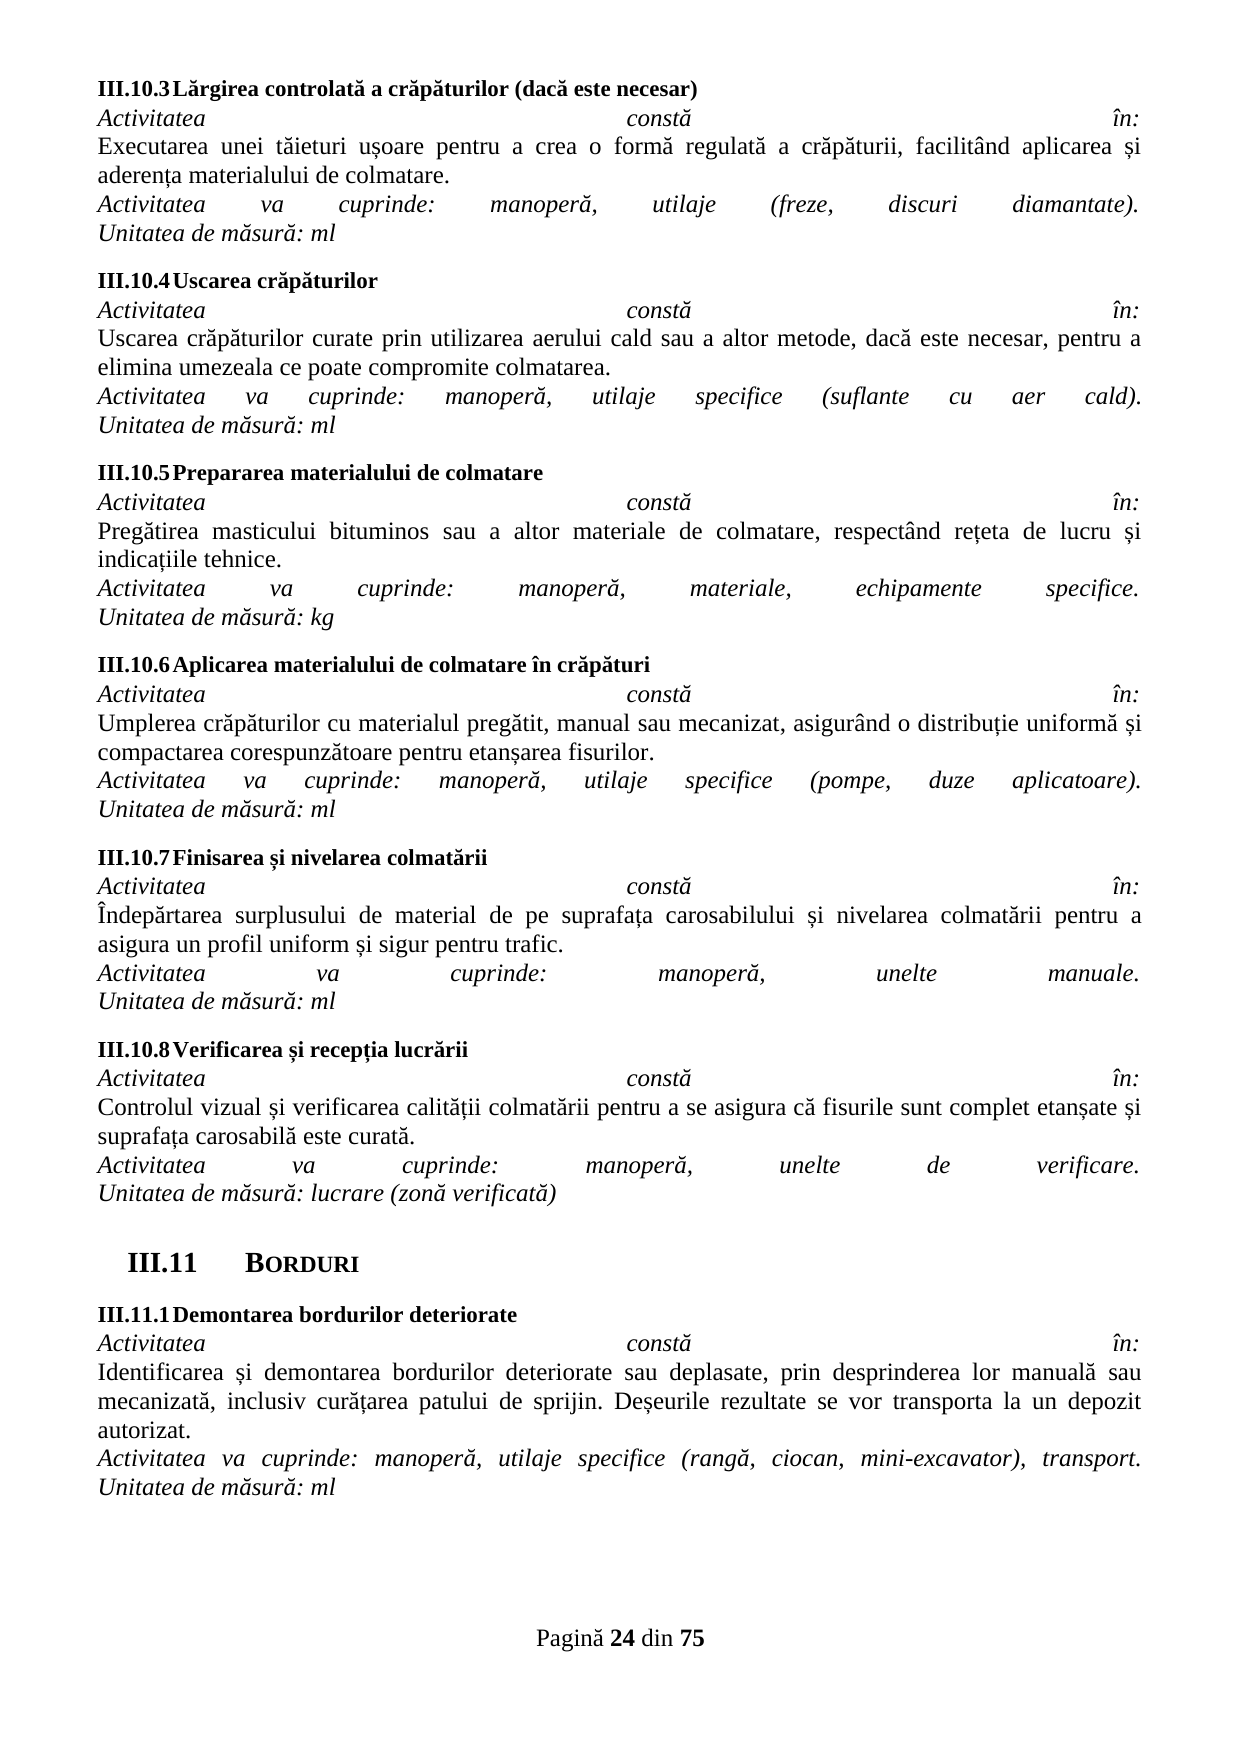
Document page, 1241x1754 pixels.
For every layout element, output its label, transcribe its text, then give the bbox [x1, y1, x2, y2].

text Activitatea va cuprinde: manoperă, unelte manuale. Unitatea de măsură: ml [97, 958, 1143, 1015]
text Activitatea va cuprinde: manoperă, utilaje (freze, discuri diamantate). Unitatea de măsură: ml [97, 189, 1143, 246]
text Activitatea va cuprinde: manoperă, unelte de verificare. Unitatea de măsură: lucrare (zonă verificată) [97, 1150, 1143, 1207]
text Activitatea constă în: Îndepărtarea surplusului de material de pe suprafața carosabilului și nivelarea colmatării pentru a asigura un profil uniform și sigur pentru trafic. [97, 871, 1143, 958]
text Activitatea constă în: Executarea unei tăieturi ușoare pentru a crea o formă regulată a crăpăturii, facilitând aplicarea și aderența materialului de colmatare. [97, 103, 1143, 189]
subtitle Aplicarea materialului de colmatare în crăpături [97, 652, 1143, 678]
text Activitatea constă în: Identificarea și demontarea bordurilor deteriorate sau deplasate, prin desprinderea lor manuală sau mecanizată, inclusiv curățarea patului de sprijin. Deșeurile rezultate se vor transporta la un depozit autorizat. [97, 1328, 1143, 1443]
text Activitatea va cuprinde: manoperă, utilaje specifice (rangă, ciocan, mini-excavator), transport. Unitatea de măsură: ml [97, 1443, 1143, 1501]
subtitle Finisarea și nivelarea colmatării [97, 844, 1143, 870]
text Activitatea va cuprinde: manoperă, utilaje specifice (suflante cu aer cald). Unitatea de măsură: ml [97, 381, 1143, 438]
text Activitatea constă în: Controlul vizual și verificarea calității colmatării pentru a se asigura că fisurile sunt complet etanșate și suprafața carosabilă este curată. [97, 1063, 1143, 1150]
subtitle Uscarea crăpăturilor [97, 267, 1143, 293]
subtitle Demontarea bordurilor deteriorate [97, 1301, 1143, 1327]
subtitle Verificarea și recepția lucrării [97, 1036, 1143, 1062]
text Activitatea constă în: Pregătirea masticului bituminos sau a altor materiale de colmatare, respectând rețeta de lucru și indicațiile tehnice. [97, 487, 1143, 573]
text Activitatea va cuprinde: manoperă, utilaje specifice (pompe, duze aplicatoare). Unitatea de măsură: ml [97, 765, 1143, 823]
subtitle Borduri [127, 1245, 1143, 1278]
subtitle Prepararea materialului de colmatare [97, 459, 1143, 486]
text Activitatea constă în: Umplerea crăpăturilor cu materialul pregătit, manual sau mecanizat, asigurând o distribuție uniformă și compactarea corespunzătoare pentru etanșarea fisurilor. [97, 679, 1143, 765]
text Activitatea constă în: Uscarea crăpăturilor curate prin utilizarea aerului cald sau a altor metode, dacă este necesar, pentru a elimina umezeala ce poate compromite colmatarea. [97, 295, 1143, 381]
text Activitatea va cuprinde: manoperă, materiale, echipamente specifice. Unitatea de măsură: kg [97, 573, 1143, 631]
subtitle Lărgirea controlată a crăpăturilor (dacă este necesar) [97, 75, 1143, 101]
